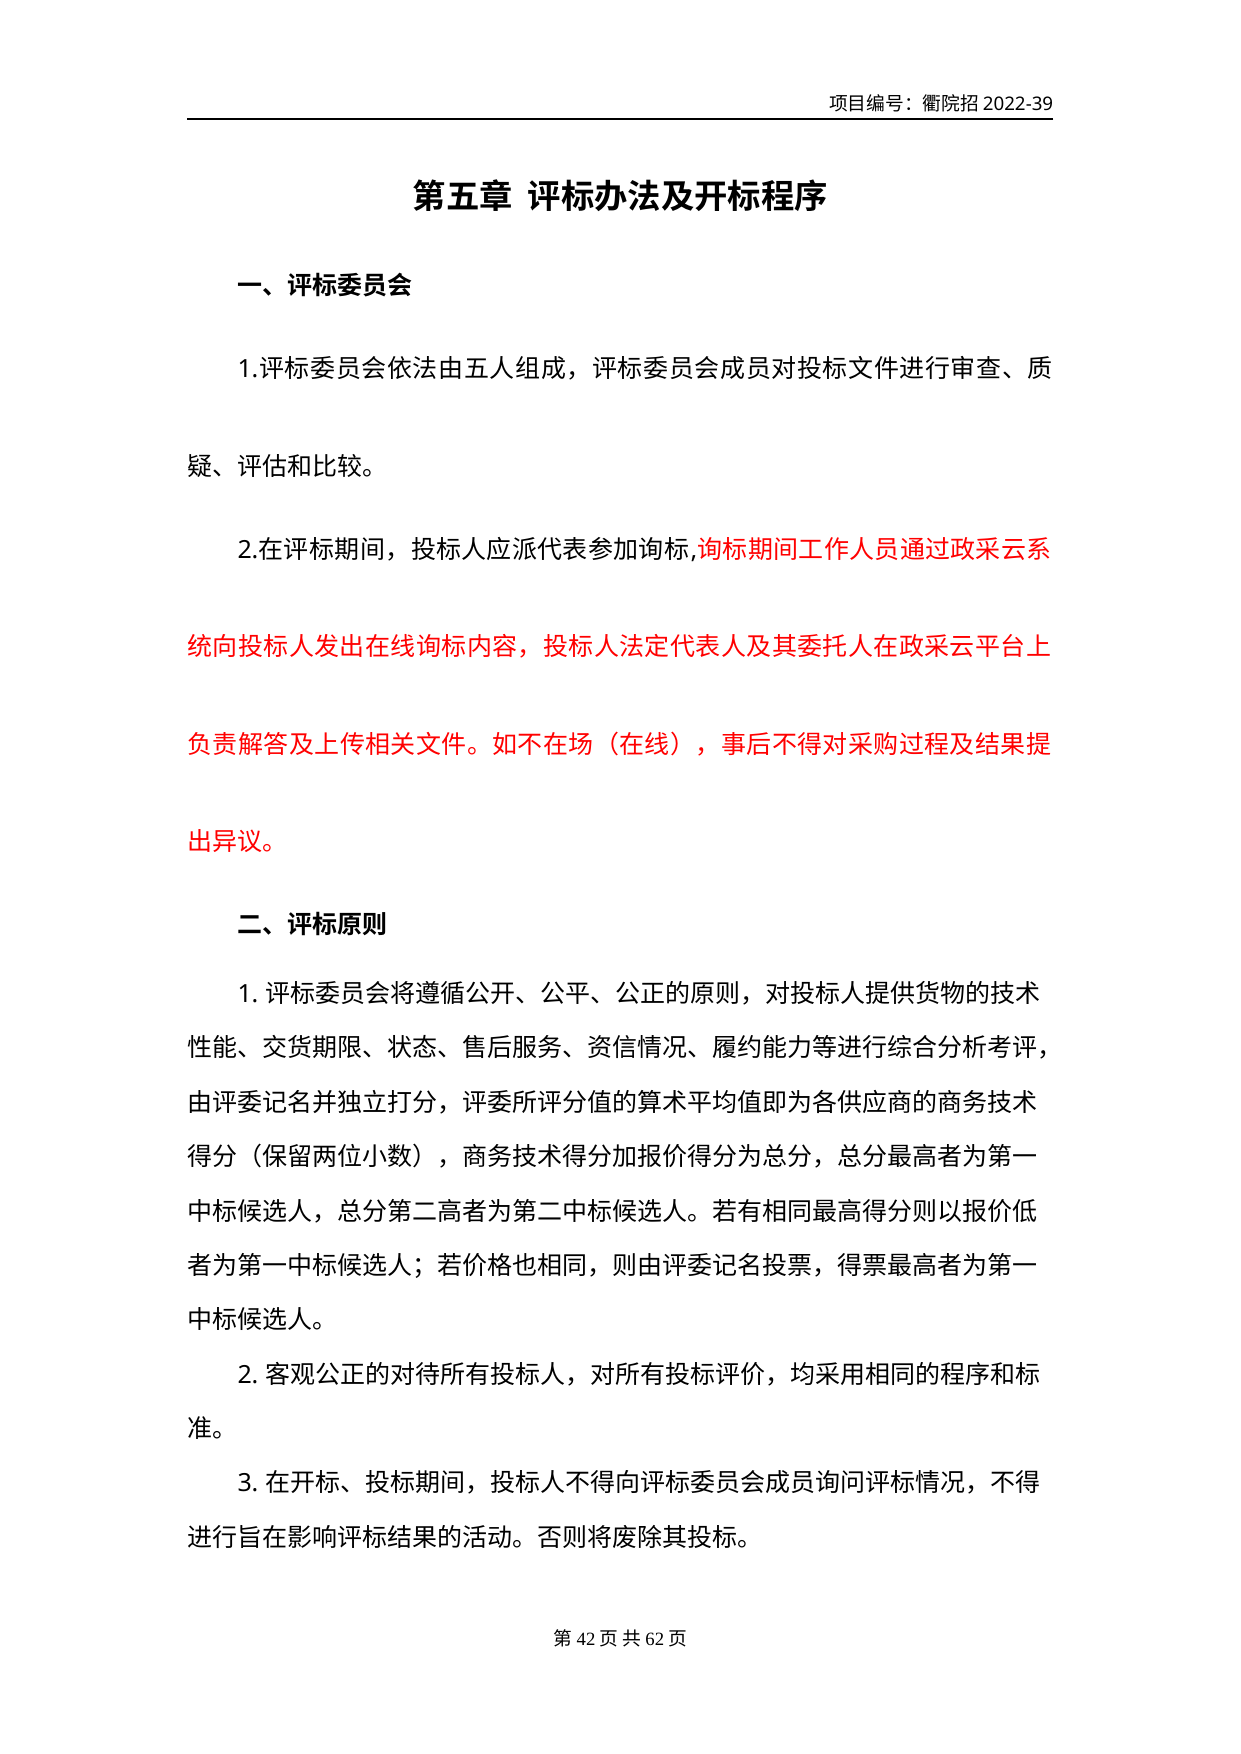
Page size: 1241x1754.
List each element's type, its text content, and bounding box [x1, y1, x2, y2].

text 2. 客观公正的对待所有投标人，对所有投标评价，均采用相同的程序和标准。 [187, 1354, 1053, 1445]
text 二、评标原则 [187, 890, 1053, 955]
text 2.在评标期间，投标人应派代表参加询标,询标期间工作人员通过政采云系统向投标人发出在线询标内容，投标人法定代表人及其委托人在政采云平台上负责解答及上传相关文件。如不在场（在线），事后不得对采购过程及结果提出异议。 [187, 515, 1053, 872]
text 3. 在开标、投标期间，投标人不得向评标委员会成员询问评标情况，不得进行旨在影响评标结果的活动。否则将废除其投标。 [187, 1463, 1053, 1553]
text 1.评标委员会依法由五人组成，评标委员会成员对投标文件进行审查、质疑、评估和比较。 [187, 334, 1053, 497]
text 第五章 评标办法及开标程序 [187, 162, 1053, 227]
text 1. 评标委员会将遵循公开、公平、公正的原则，对投标人提供货物的技术性能、交货期限、状态、售后服务、资信情况、履约能力等进行综合分析考评，由评委记名并独立打分，评委所评分值的算术平均值即为各供应商的商务技术得分（保留两位小数），商务技术得分加报价得分为总分，总分最高者为第一中标候选人，总分第二高者为第二中标候选人。若有相同最高得分则以报价低者为第一中标候选人；若价格也相同，则由评委记名投票，得票最高者为第一中标候选人。 [187, 973, 1053, 1336]
text 一、评标委员会 [187, 251, 1053, 316]
